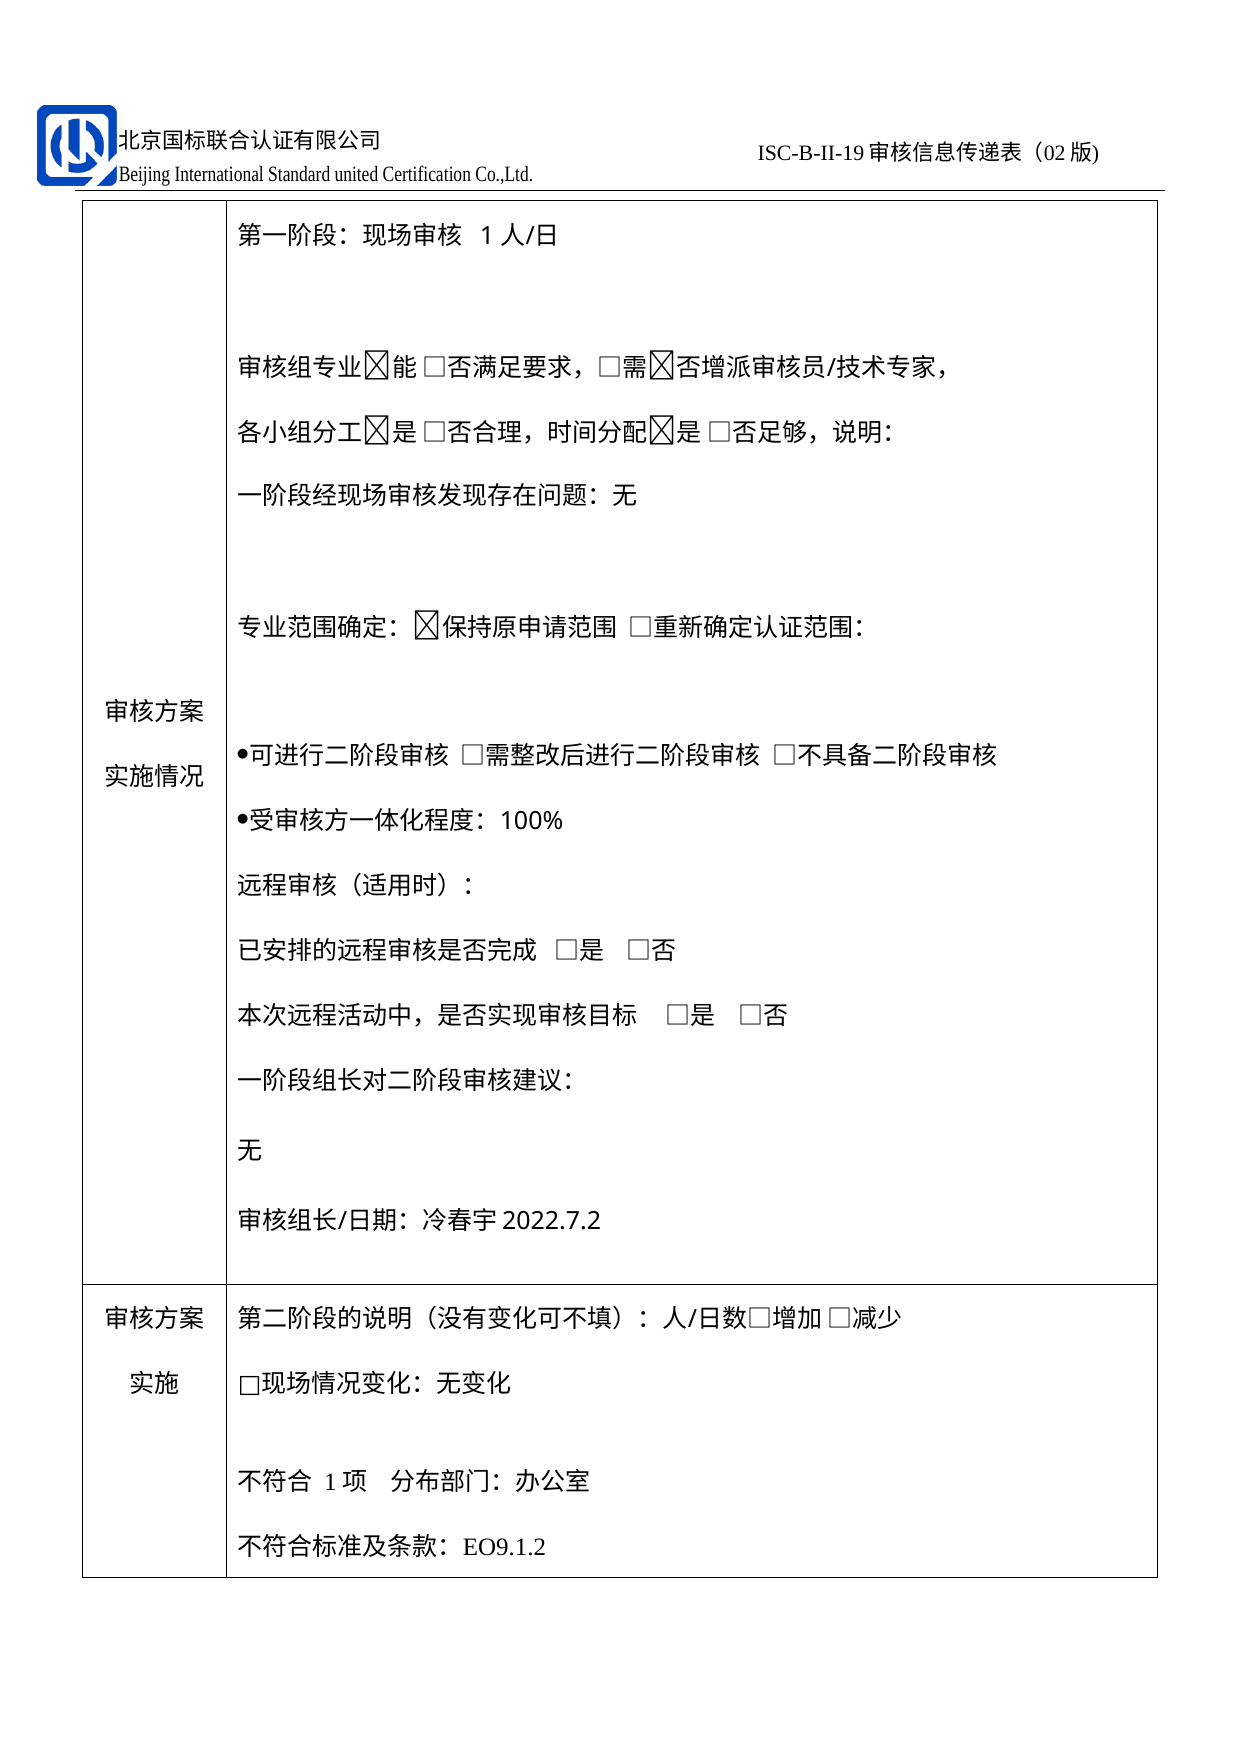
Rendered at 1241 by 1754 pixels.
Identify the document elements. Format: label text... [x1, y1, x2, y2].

table_cell 第一阶段：现场审核 1 人/日 审核组专业能 □否满足要求，□需否增派审核员/技术专家， 各小组分工是 □否合理，时间分配是 □否足够，说明： 一阶段经现场审核发现存在问题：无 专业范围确定：保持原申请范围 □重新确定认证范围： 可进行二阶段审核 □需整改后进行二阶段审核 □不具备二阶段审核 受审核方一体化程度：100% 远程审核（适用时）： 已安排的远程审核是否完成 □是 □否 本次远程活动中，是否实现审核目标 □是 □否 一阶段组长对二阶段审核建议： 无 审核组长/日期：冷春宇2022.7.2 [227, 201, 1157, 1283]
picture [37, 105, 117, 186]
table_cell 审核方案 实施 [83, 1285, 226, 1577]
table_cell 审核方案实施情况 [83, 201, 226, 1283]
